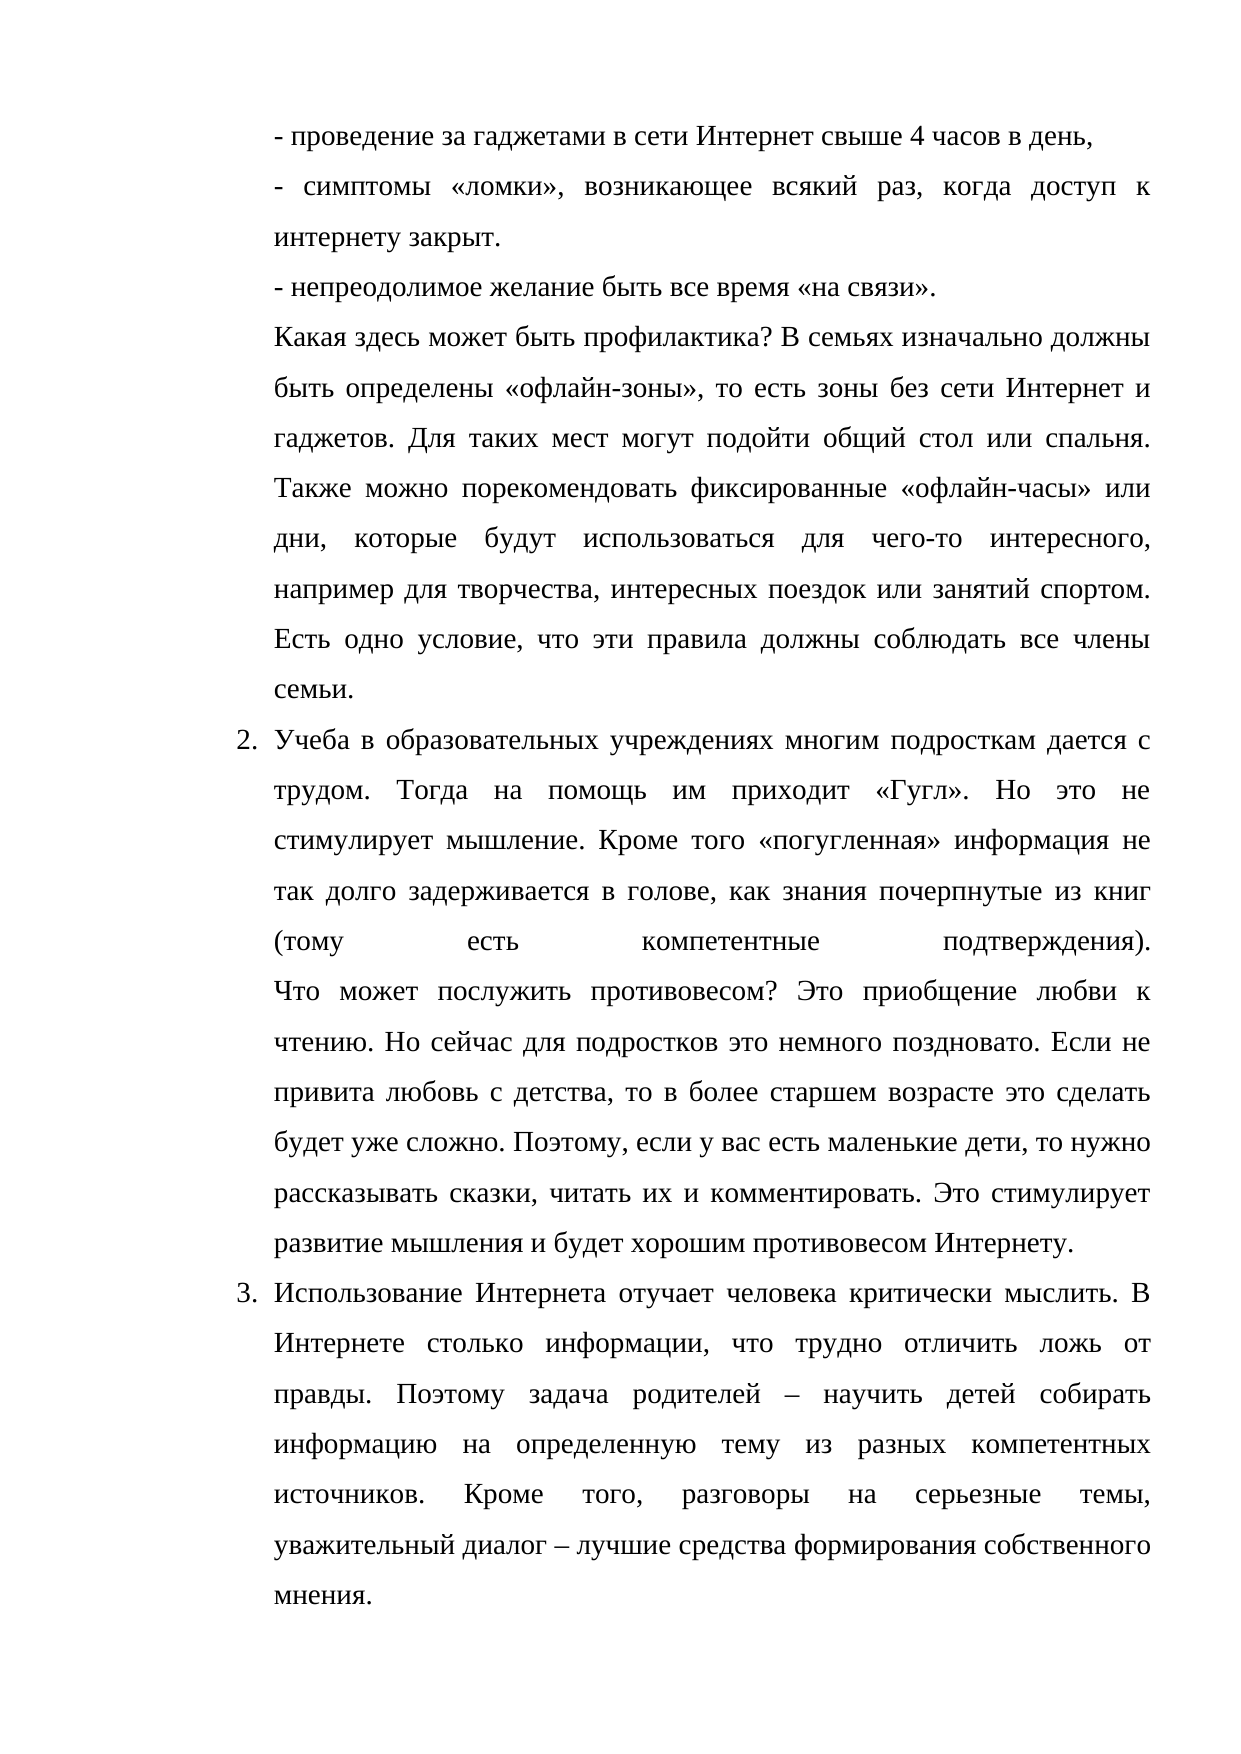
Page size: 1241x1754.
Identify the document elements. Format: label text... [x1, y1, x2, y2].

list Использование Интернета отучает человека критически мыслить. В Интернете столько информации, что трудно отличить ложь от правды. Поэтому задача родителей – научить детей собирать информацию на определенную тему из разных компетентных источников. Кроме того, разговоры на серьезные темы, уважительный диалог – лучшие средства формирования собственного мнения. [236, 1275, 1152, 1611]
text - симптомы «ломки», возникающее всякий раз, когда доступ к интернету закрыт. [274, 168, 1152, 252]
text - непреодолимое желание быть все время «на связи». [274, 269, 1152, 303]
list Учеба в образовательных учреждениях многим подросткам дается с трудом. Тогда на помощь им приходит «Гугл». Но это не стимулирует мышление. Кроме того «погугленная» информация не так долго задерживается в голове, как знания почерпнутые из книг (тому есть компетентные подтверждения). Что может послужить противовесом? Это приобщение любви к чтению. Но сейчас для подростков это немного поздновато. Если не привита любовь с детства, то в более старшем возрасте это сделать будет уже сложно. Поэтому, если у вас есть маленькие дети, то нужно рассказывать сказки, читать их и комментировать. Это стимулирует развитие мышления и будет хорошим противовесом Интернету. [236, 722, 1152, 1258]
text - проведение за гаджетами в сети Интернет свыше 4 часов в день, [274, 118, 1152, 152]
text Какая здесь может быть профилактика? В семьях изначально должны быть определены «офлайн-зоны», то есть зоны без сети Интернет и гаджетов. Для таких мест могут подойти общий стол или спальня. Также можно порекомендовать фиксированные «офлайн-часы» или дни, которые будут использоваться для чего-то интересного, например для творчества, интересных поездок или занятий спортом. Есть одно условие, что эти правила должны соблюдать все члены семьи. [274, 319, 1152, 705]
